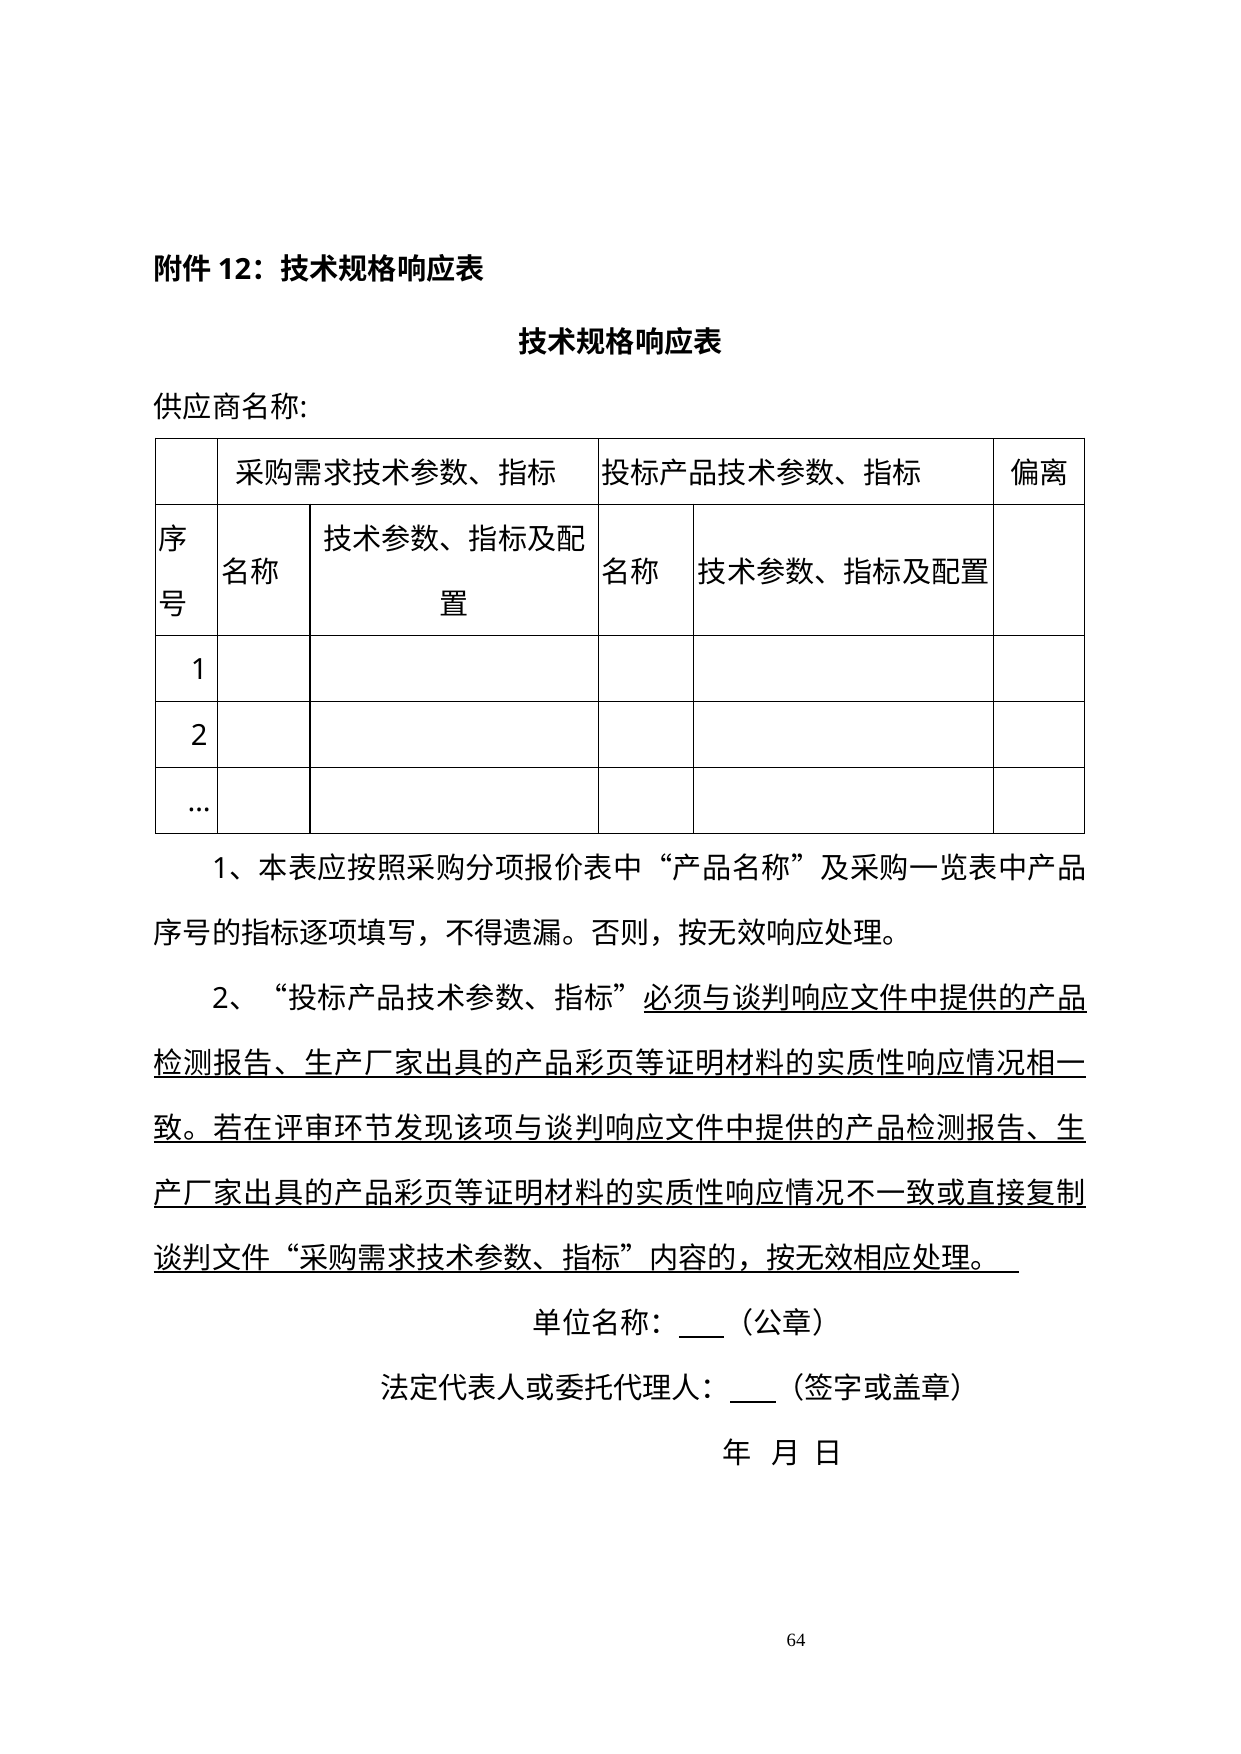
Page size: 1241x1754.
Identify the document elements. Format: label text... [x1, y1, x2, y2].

text 技术规格响应表 [153, 307, 1087, 372]
table_header 投标产品技术参数、指标 [599, 439, 993, 503]
table_cell [994, 768, 1084, 833]
table_cell [311, 636, 598, 701]
text 法定代表人或委托代理人： （签字或盖章） [153, 1354, 1087, 1419]
table_cell [599, 702, 693, 767]
table_cell [694, 768, 993, 833]
table_header 偏离 [994, 439, 1084, 503]
text 2、“投标产品技术参数、指标”必须与谈判响应文件中提供的产品检测报告、生产厂家出具的产品彩页等证明材料的实质性响应情况相一致。若在评审环节发现该项与谈判响应文件中提供的产品检测报告、生产厂家出具的产品彩页等证明材料的实质性响应情况不一致或直接复制谈判文件“采购需求技术参数、指标”内容的，按无效相应处理。 [153, 964, 1087, 1289]
table_cell 名称 [599, 505, 693, 634]
text 1、本表应按照采购分项报价表中“产品名称”及采购一览表中产品序号的指标逐项填写，不得遗漏。否则，按无效响应处理。 [153, 834, 1087, 964]
table_cell 技术参数、指标及配置 [311, 505, 598, 634]
table_cell … [156, 768, 217, 833]
text 供应商名称: [153, 372, 1087, 437]
table_cell [311, 768, 598, 833]
table_cell 名称 [218, 505, 309, 634]
table_header [156, 439, 217, 503]
table_cell 序号 [156, 505, 217, 634]
table_header 采购需求技术参数、指标 [218, 439, 598, 503]
table_cell [311, 702, 598, 767]
text 单位名称： （公章） [153, 1289, 1087, 1354]
table_cell [994, 636, 1084, 701]
table_cell [694, 636, 993, 701]
table_cell [599, 768, 693, 833]
text 年 月 日 [153, 1419, 1087, 1484]
table_cell 1 [156, 636, 217, 701]
text 附件12：技术规格响应表 [153, 233, 1087, 291]
table_cell [218, 768, 309, 833]
table_cell [599, 636, 693, 701]
table_cell [218, 702, 309, 767]
table_cell 技术参数、指标及配置 [694, 505, 993, 634]
table_cell [994, 505, 1084, 634]
table_cell [218, 636, 309, 701]
table_cell [694, 702, 993, 767]
table_cell [994, 702, 1084, 767]
table_cell 2 [156, 702, 217, 767]
